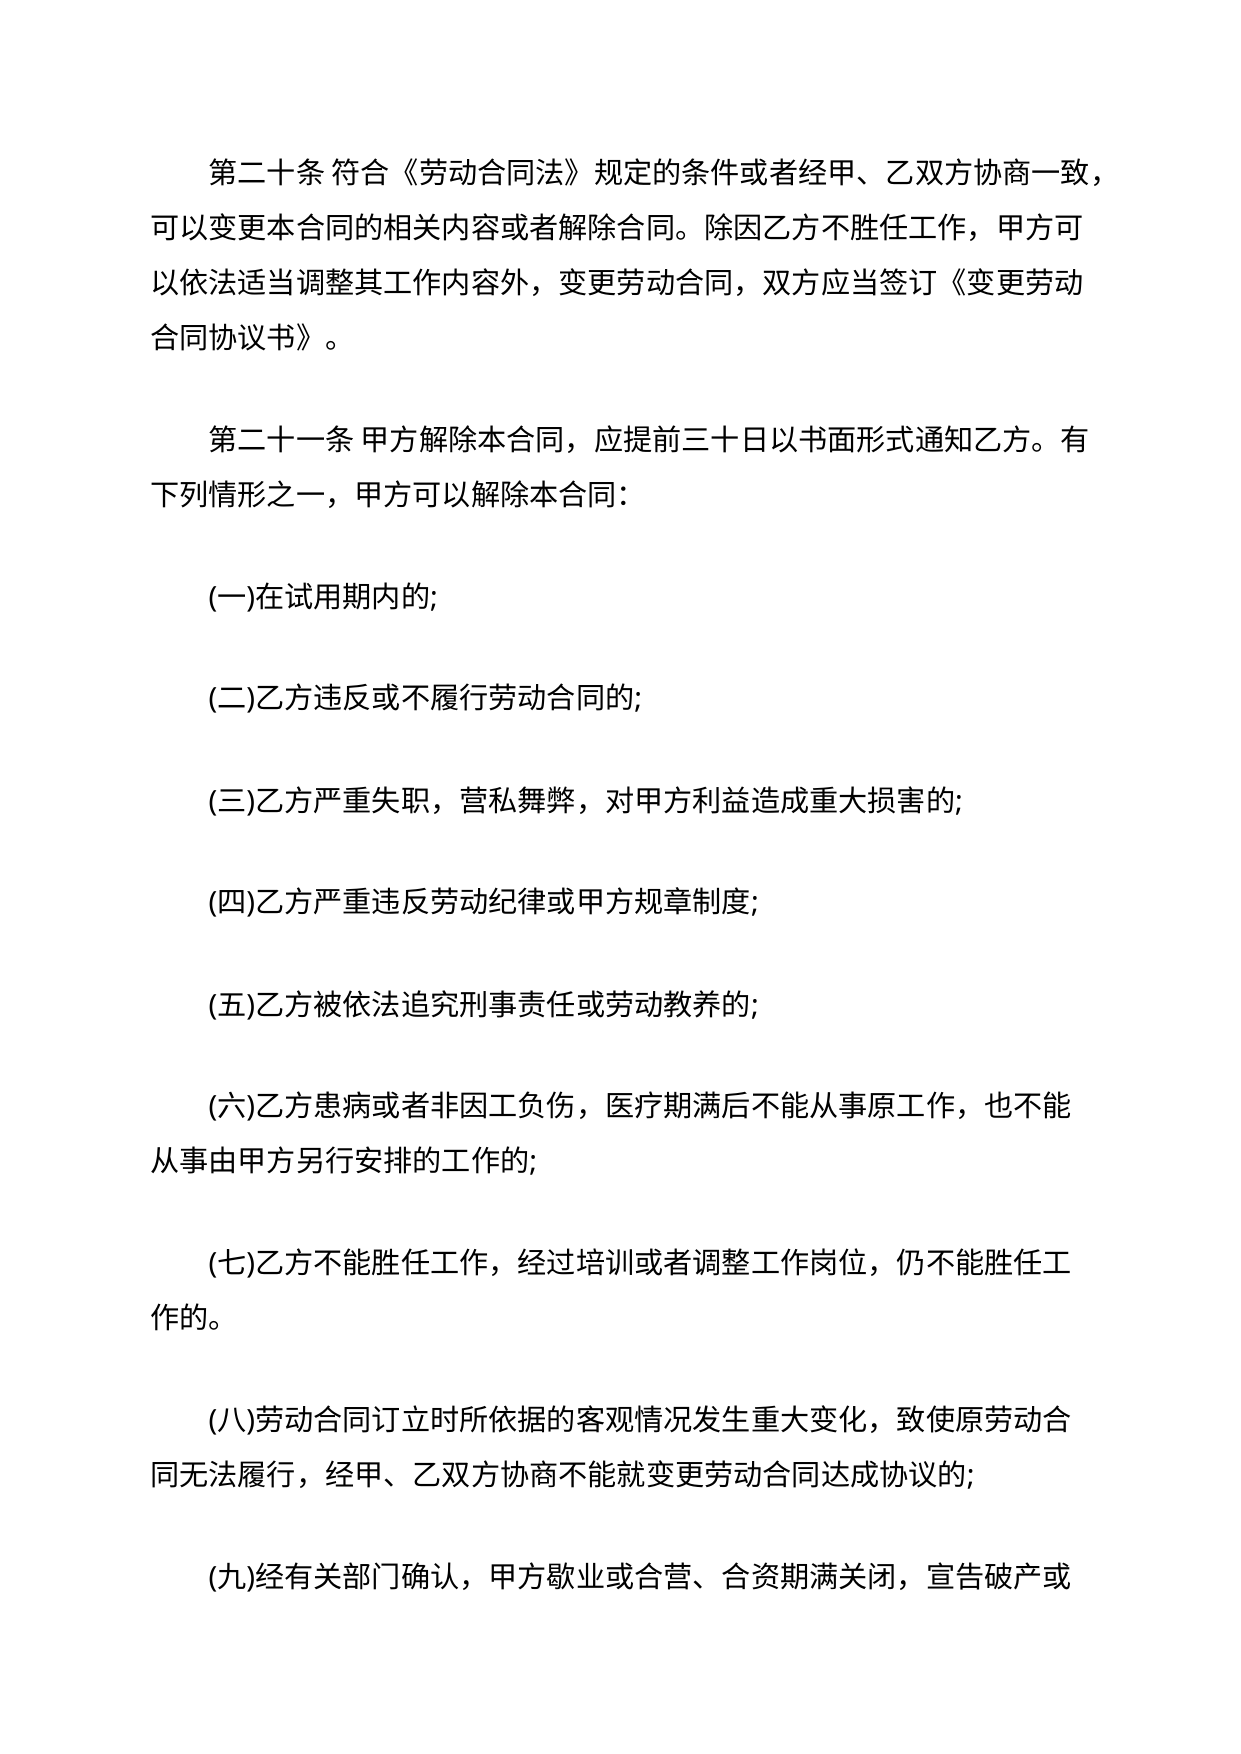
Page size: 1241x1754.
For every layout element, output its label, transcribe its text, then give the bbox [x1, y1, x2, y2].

text (七)乙方不能胜任工作，经过培训或者调整工作岗位，仍不能胜任工作的。 [150, 1240, 1090, 1337]
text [150, 1554, 1090, 1596]
text (五)乙方被依法追究刑事责任或劳动教养的; [150, 981, 1090, 1023]
text (八)劳动合同订立时所依据的客观情况发生重大变化，致使原劳动合同无法履行，经甲、乙双方协商不能就变更劳动合同达成协议的; [150, 1397, 1090, 1494]
text 第二十一条 甲方解除本合同，应提前三十日以书面形式通知乙方。有下列情形之一，甲方可以解除本合同： [150, 416, 1090, 514]
text (六)乙方患病或者非因工负伤，医疗期满后不能从事原工作，也不能从事由甲方另行安排的工作的; [150, 1083, 1090, 1180]
text (四)乙方严重违反劳动纪律或甲方规章制度; [150, 879, 1090, 921]
text (三)乙方严重失职，营私舞弊，对甲方利益造成重大损害的; [150, 777, 1090, 819]
text (一)在试用期内的; [150, 573, 1090, 616]
text (二)乙方违反或不履行劳动合同的; [150, 675, 1090, 717]
text 第二十条 符合《劳动合同法》规定的条件或者经甲、乙双方协商一致，可以变更本合同的相关内容或者解除合同。除因乙方不胜任工作，甲方可以依法适当调整其工作内容外，变更劳动合同，双方应当签订《变更劳动合同协议书》。 [150, 150, 1090, 357]
